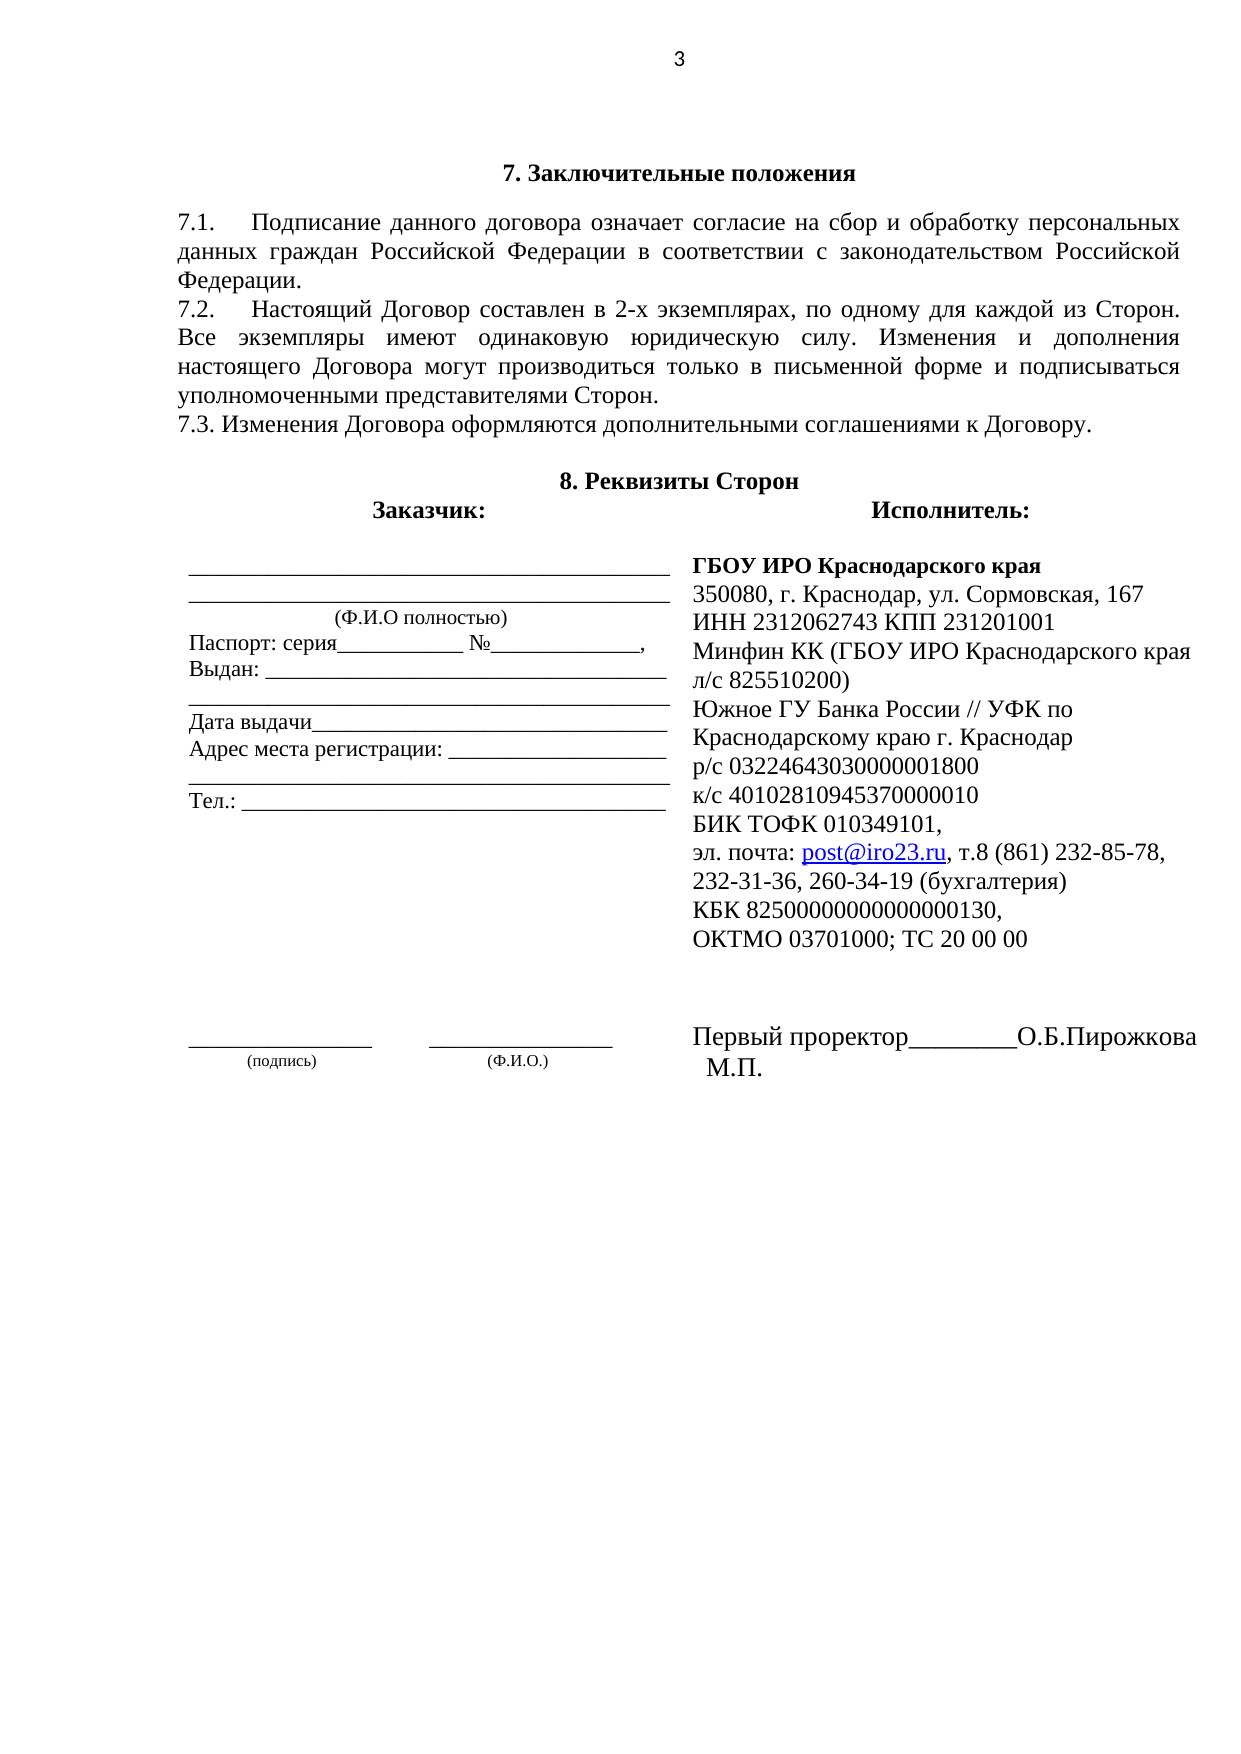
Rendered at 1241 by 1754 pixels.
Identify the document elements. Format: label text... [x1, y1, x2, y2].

text 7.1. Подписание данного договора означает согласие на сбор и обработку персональных данных граждан Российской Федерации в соответствии с законодательством Российской Федерации. [177, 207, 1181, 294]
table_header Исполнитель: ГБОУ ИРО Краснодарского края 350080, г. Краснодар, ул. Сормовская, 167 ИНН 2312062743 КПП 231201001 Минфин КК (ГБОУ ИРО Краснодарского края л/с 825510200) Южное ГУ Банка России // УФК по Краснодарскому краю г. Краснодар р/с 03224643030000001800 к/с 40102810945370000010 БИК ТОФК 010349101, эл. почта: post@iro23.ru, т.8 (861) 232-85-78, 232-31-36, 260-34-19 (бухгалтерия) КБК 82500000000000000130, ОКТМО 03701000; ТС 20 00 00 Первый проректор________О.Б.Пирожкова М.П. [681, 495, 1221, 1099]
table_header Заказчик: __________________________________________ __________________________________________ (Ф.И.О полностью) Паспорт: серия___________ №_____________, Выдан: ___________________________________ __________________________________________ Дата выдачи_______________________________ Адрес места регистрации: ___________________ __________________________________________ Тел.: _____________________________________ ________________ ________________ (подпись) (Ф.И.О.) [177, 495, 681, 1099]
text 7. Заключительные положения [177, 158, 1181, 187]
text 7.2. Настоящий Договор составлен в 2-х экземплярах, по одному для каждой из Сторон. Все экземпляры имеют одинаковую юридическую силу. Изменения и дополнения настоящего Договора могут производиться только в письменной форме и подписываться уполномоченными представителями Сторон. [177, 294, 1181, 409]
text 7.3. Изменения Договора оформляются дополнительными соглашениями к Договору. [177, 409, 1181, 437]
text 8. Реквизиты Сторон [177, 466, 1181, 495]
